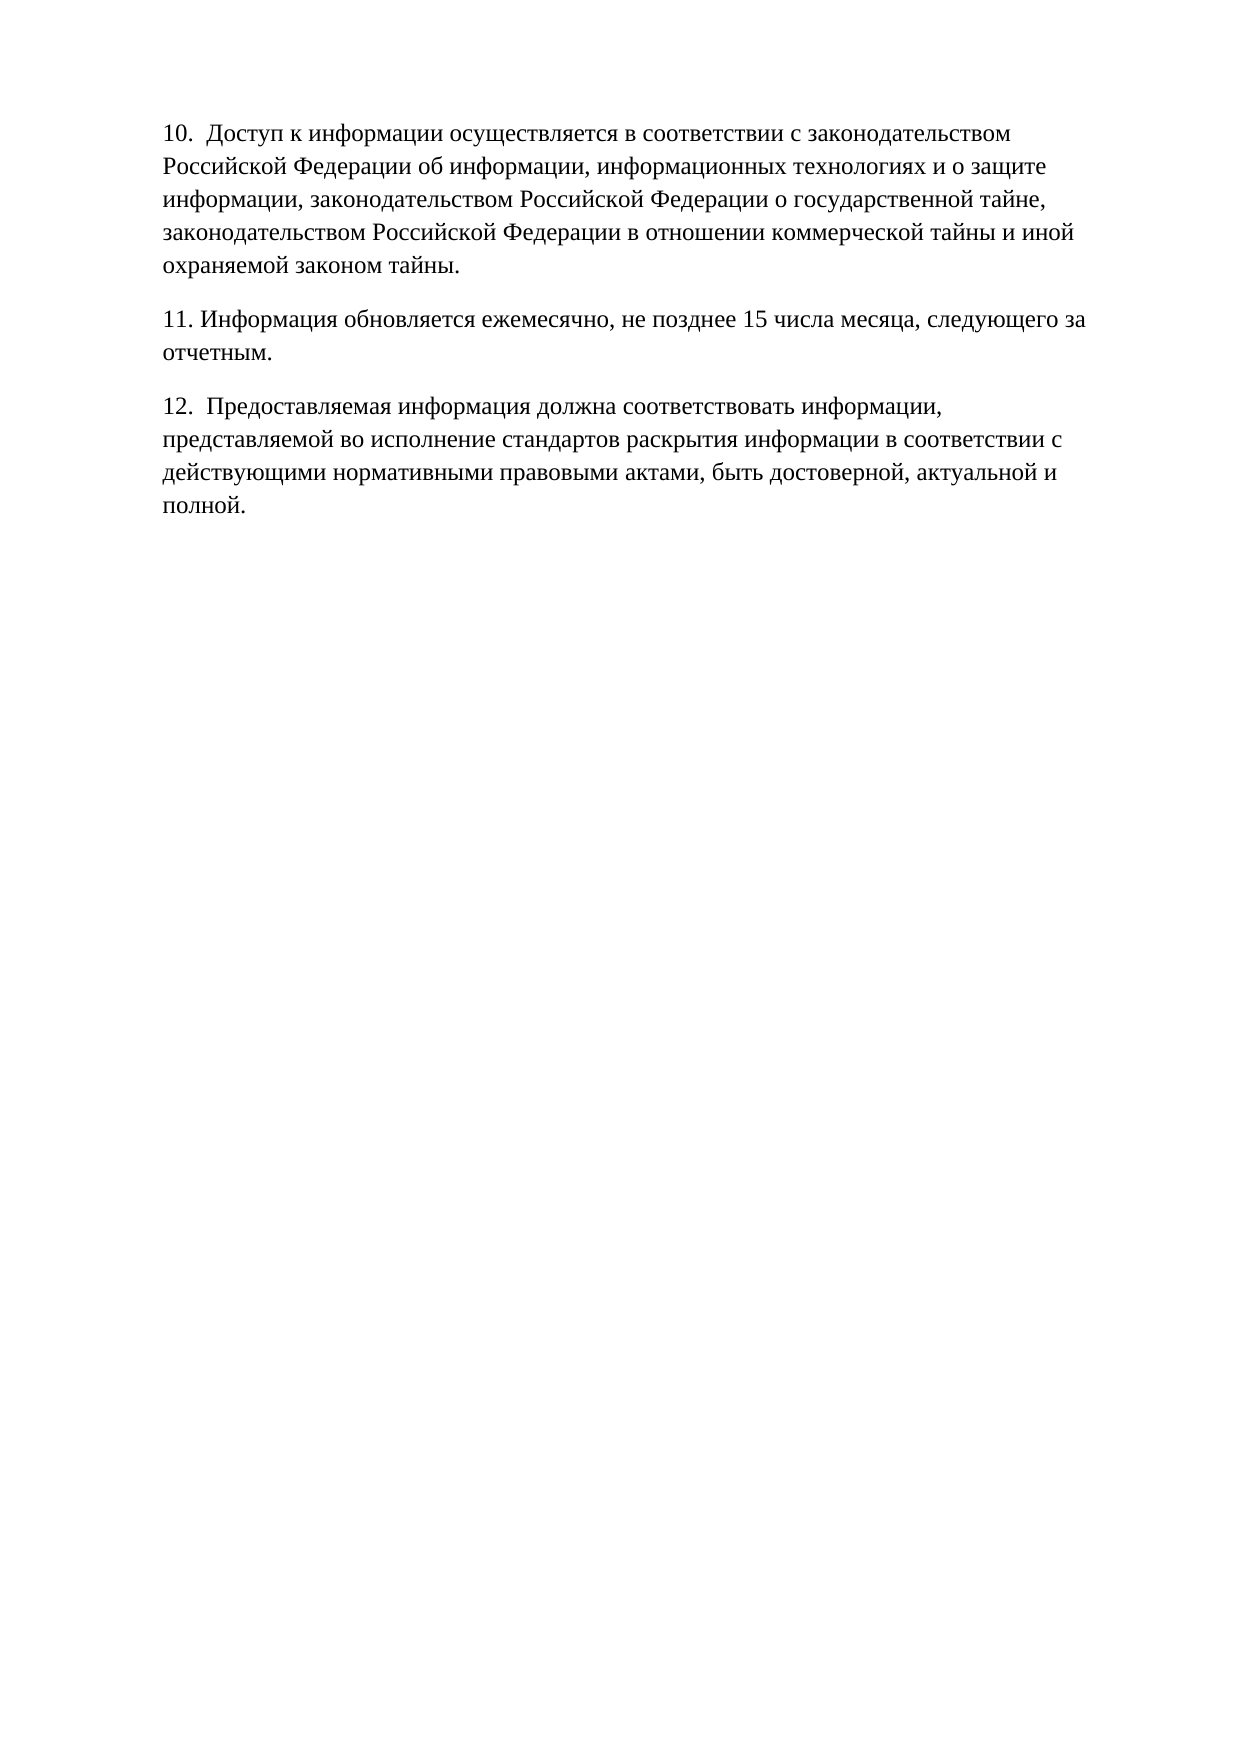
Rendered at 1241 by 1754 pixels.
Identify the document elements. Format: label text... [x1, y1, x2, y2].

text 10. Доступ к информации осуществляется в соответствии с законодательством Российской Федерации об информации, информационных технологиях и о защите информации, законодательством Российской Федерации о государственной тайне, законодательством Российской Федерации в отношении коммерческой тайны и иной охраняемой законом тайны. [162, 118, 1107, 279]
text 11. Информация обновляется ежемесячно, не позднее 15 числа месяца, следующего за отчетным. [162, 304, 1107, 366]
text 12. Предоставляемая информация должна соответствовать информации, представляемой во исполнение стандартов раскрытия информации в соответствии с действующими нормативными правовыми актами, быть достоверной, актуальной и полной. [162, 391, 1107, 519]
